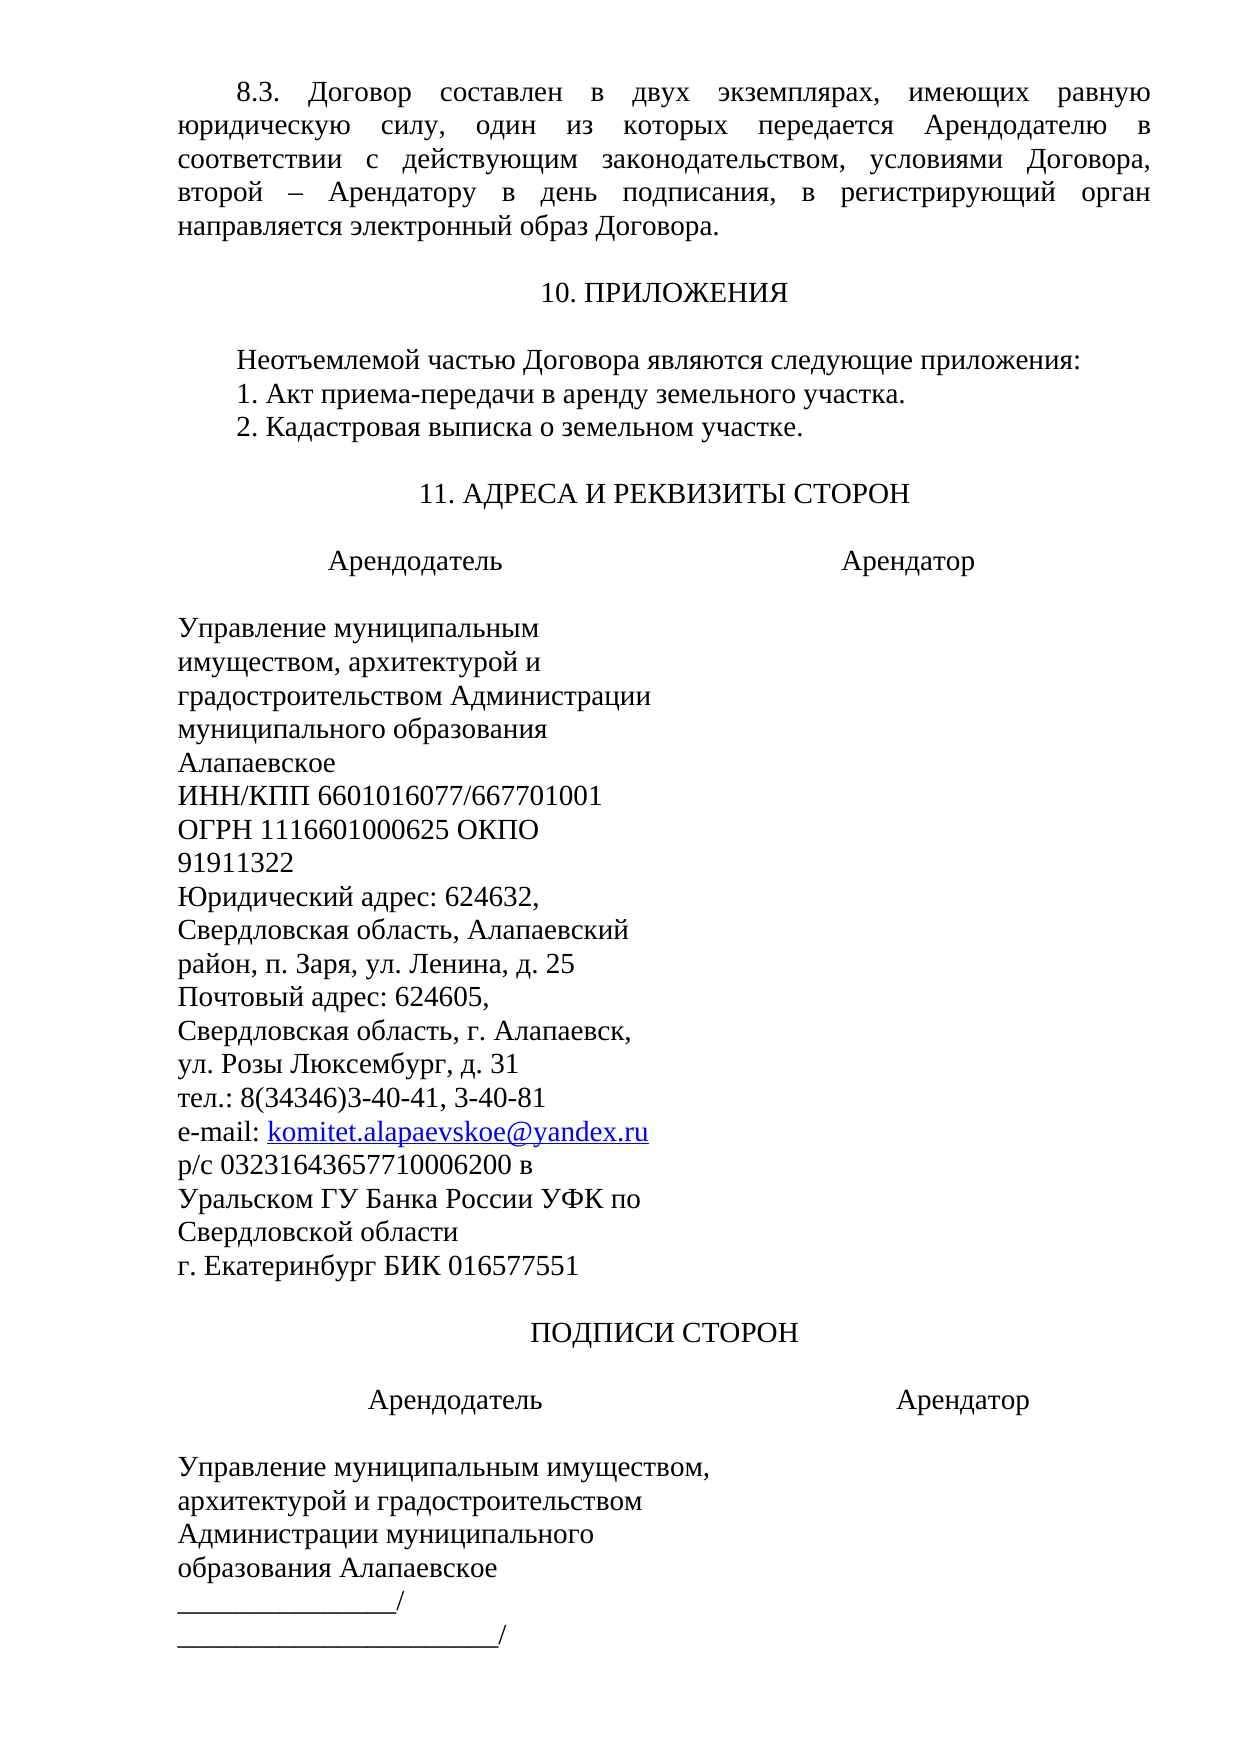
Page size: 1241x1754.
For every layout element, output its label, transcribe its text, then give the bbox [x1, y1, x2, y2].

text 11. АДРЕСА И РЕКВИЗИТЫ СТОРОН [177, 476, 1152, 510]
table_header Арендатор [664, 544, 1152, 1281]
text 1. Акт приема-передачи в аренду земельного участка. [177, 376, 1152, 409]
table_header Арендодатель Управление муниципальным имуществом, архитектурой и градостроительством Администрации муниципального образования Алапаевское _______________/______________________/ [166, 1382, 744, 1650]
text Неотъемлемой частью Договора являются следующие приложения: [177, 342, 1152, 376]
text ПОДПИСИ СТОРОН [177, 1315, 1152, 1348]
text 8.3. Договор составлен в двух экземплярах, имеющих равную юридическую силу, один из которых передается Арендодателю в соответствии с действующим законодательством, условиями Договора, второй – Арендатору в день подписания, в регистрирующий орган направляется электронный образ Договора. [177, 74, 1152, 242]
text 2. Кадастровая выписка о земельном участке. [177, 409, 1152, 443]
table_header Арендатор [744, 1382, 1181, 1650]
table_header Арендодатель Управление муниципальным имуществом, архитектурой и градостроительством Администрации муниципального образования Алапаевское ИНН/КПП 6601016077/667701001 ОГРН 1116601000625 ОКПО 91911322 Юридический адрес: 624632, Свердловская область, Алапаевский район, п. Заря, ул. Ленина, д. 25 Почтовый адрес: 624605, Свердловская область, г. Алапаевск, ул. Розы Люксембург, д. 31 тел.: 8(34346)3-40-41, 3-40-81 e-mail: komitet.alapaevskoe@yandex.ru р/с 03231643657710006200 в Уральском ГУ Банка России УФК по Свердловской области г. Екатеринбург БИК 016577551 [166, 544, 664, 1281]
text 10. ПРИЛОЖЕНИЯ [177, 275, 1152, 309]
